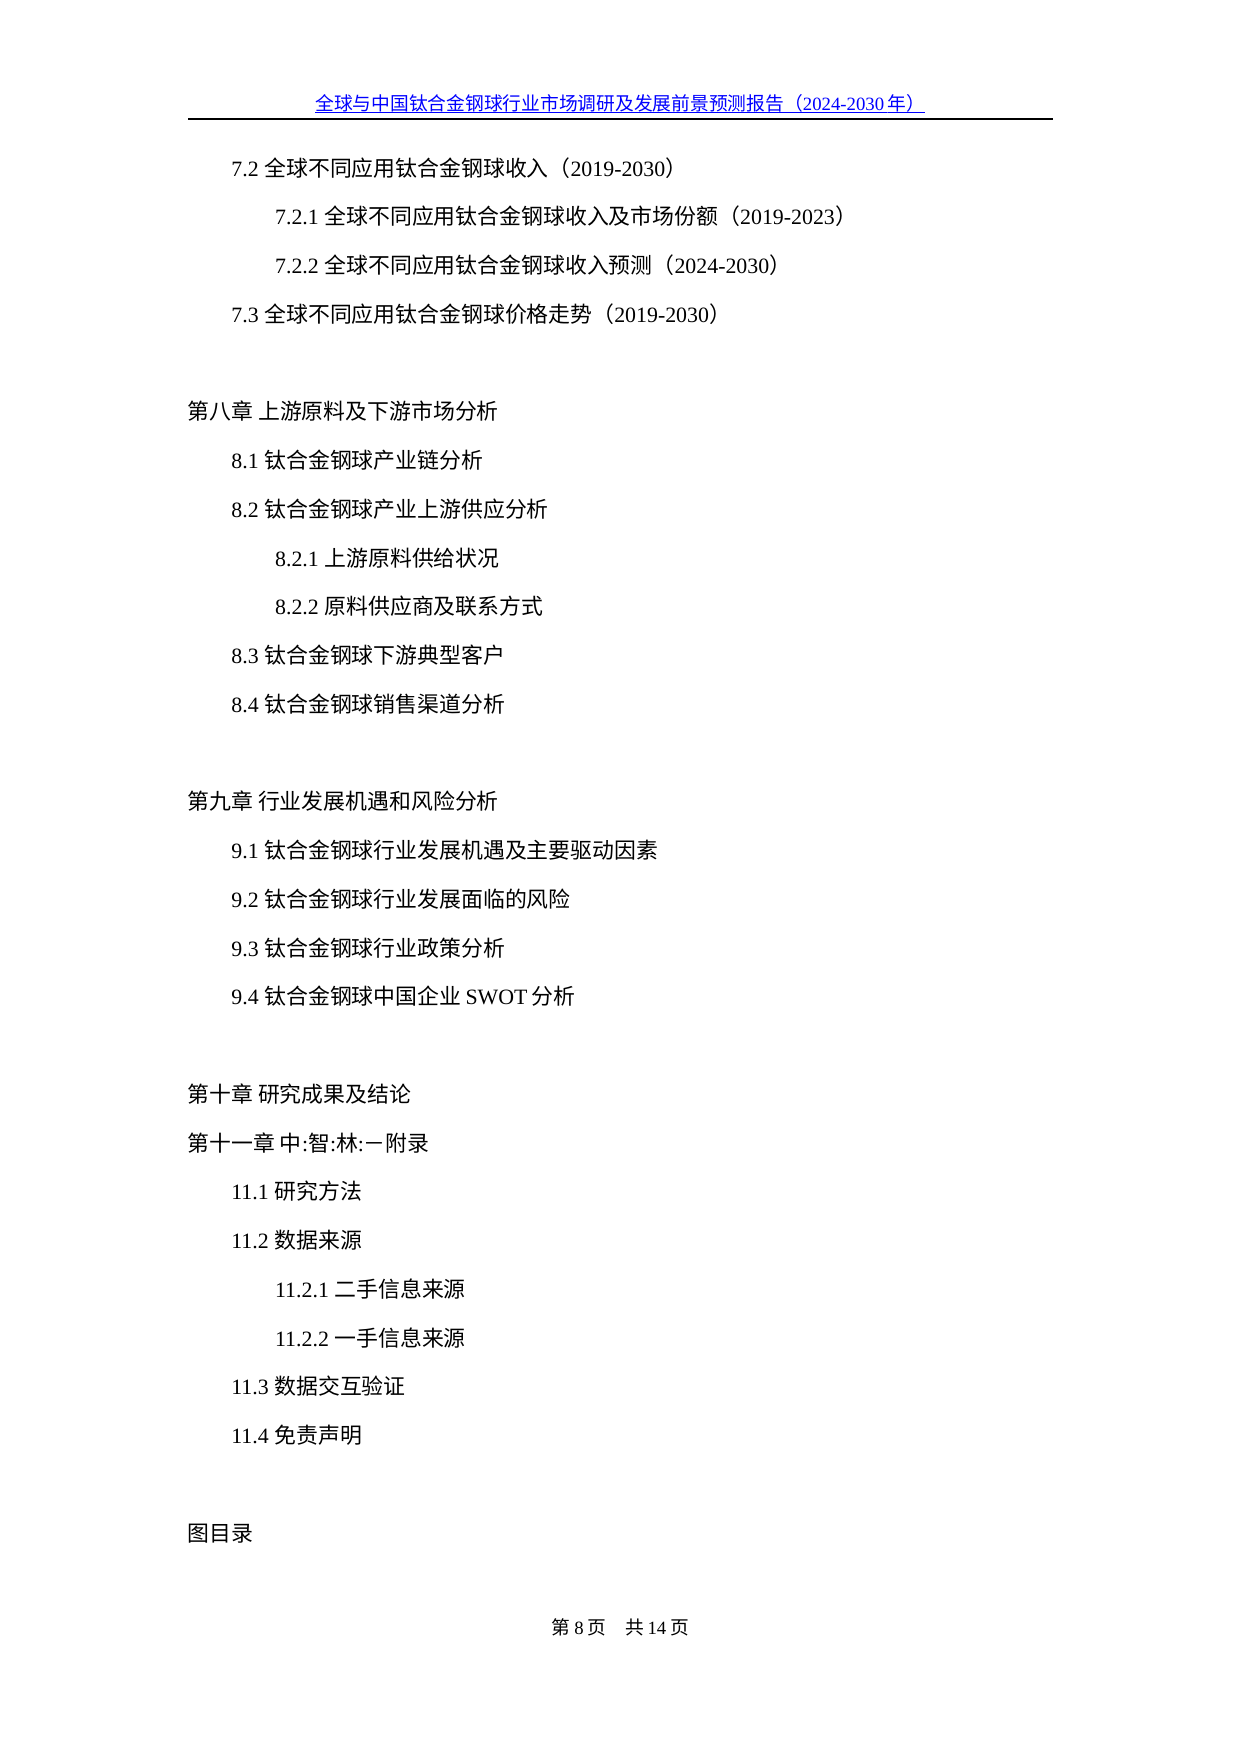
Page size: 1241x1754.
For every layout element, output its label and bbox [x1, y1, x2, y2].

text [187, 150, 1053, 1548]
